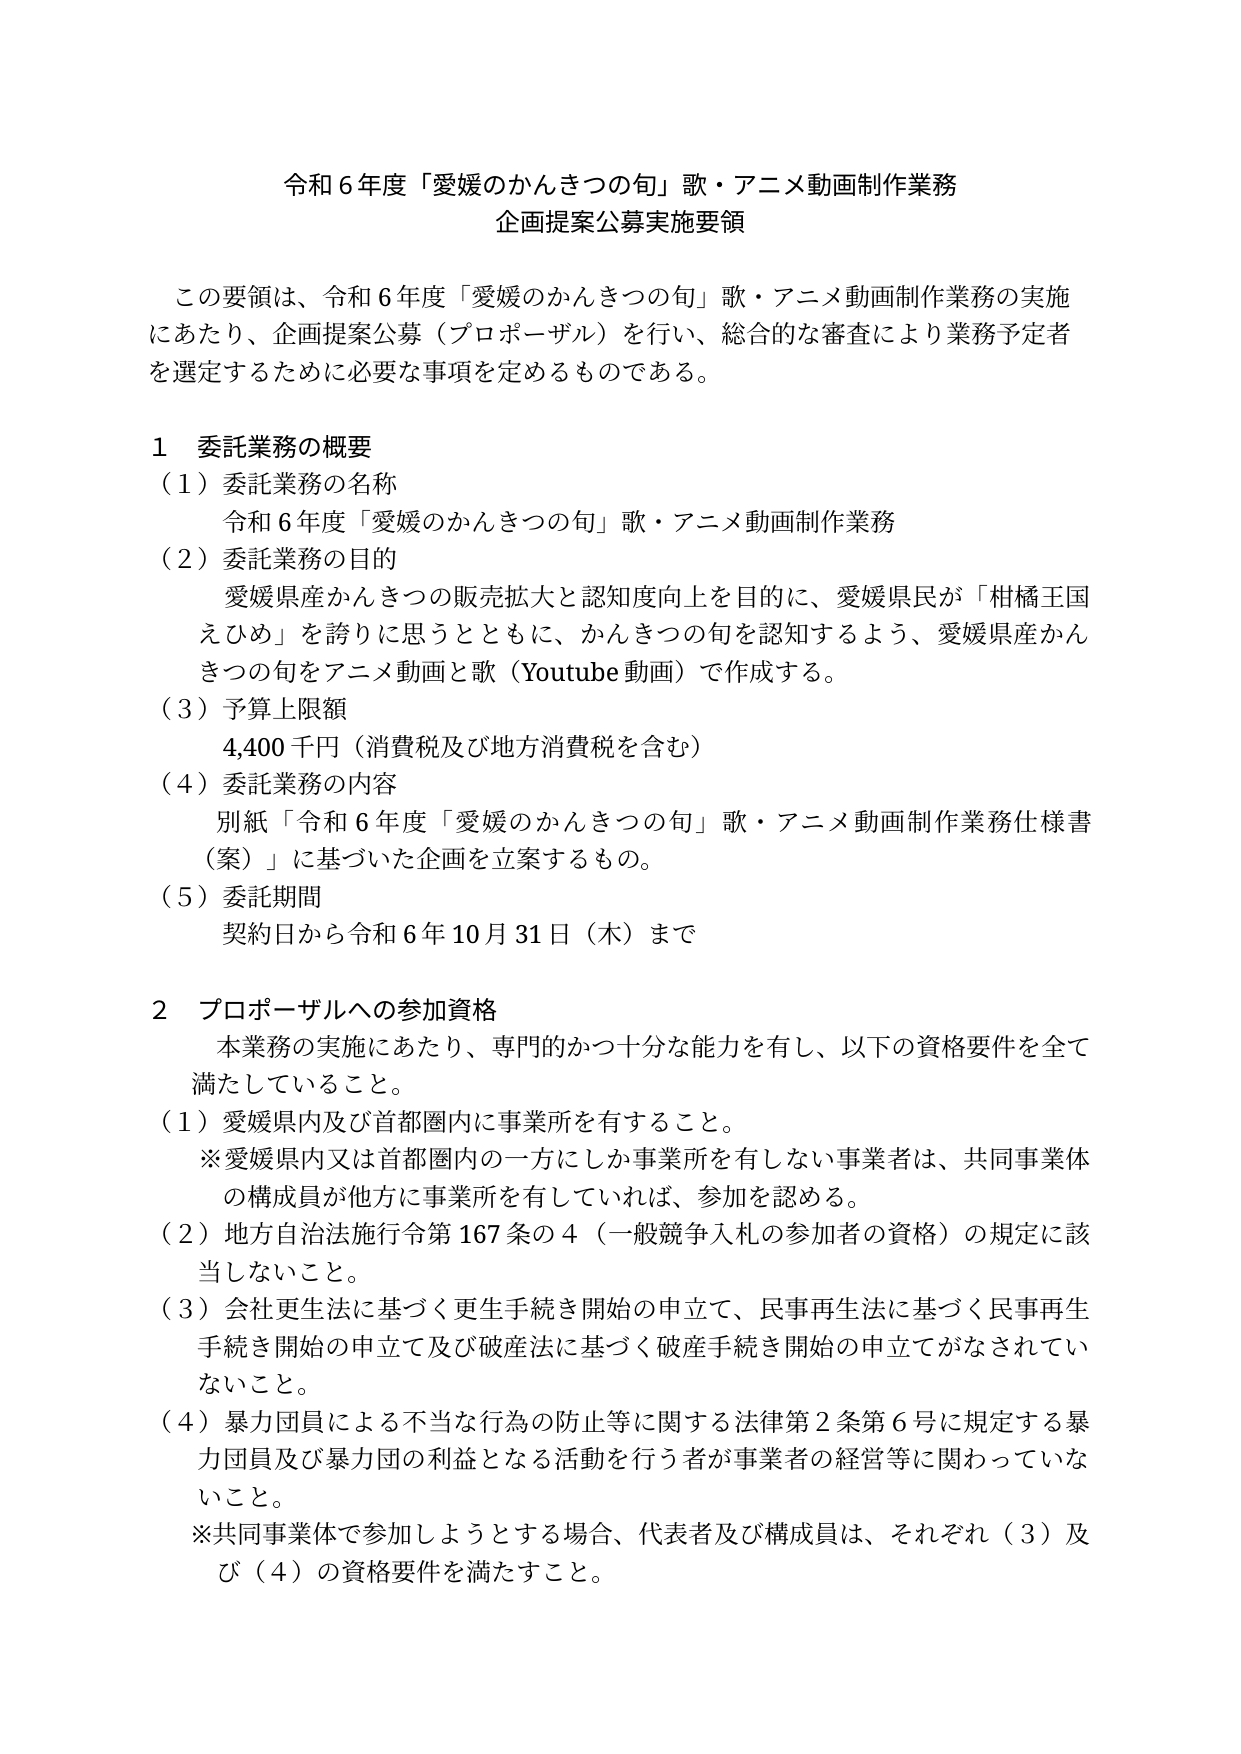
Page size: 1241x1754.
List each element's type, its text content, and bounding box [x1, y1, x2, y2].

text （２）委託業務の目的 [148, 539, 1092, 577]
text この要領は、令和6年度「愛媛のかんきつの旬」歌・アニメ動画制作業務の実施にあたり、企画提案公募（プロポーザル）を行い、総合的な審査により業務予定者を選定するために必要な事項を定めるものである。 [148, 277, 1092, 389]
text （１）愛媛県内及び首都圏内に事業所を有すること。 [148, 1102, 1092, 1139]
text 企画提案公募実施要領 [148, 202, 1092, 239]
text ２ プロポーザルへの参加資格 [148, 989, 1092, 1027]
text 4,400千円（消費税及び地方消費税を含む） [148, 727, 1092, 764]
text （３）会社更生法に基づく更生手続き開始の申立て、民事再生法に基づく民事再生手続き開始の申立て及び破産法に基づく破産手続き開始の申立てがなされていないこと。 [148, 1289, 1092, 1402]
text １ 委託業務の概要 [148, 427, 1092, 464]
text ※愛媛県内又は首都圏内の一方にしか事業所を有しない事業者は、共同事業体の構成員が他方に事業所を有していれば、参加を認める。 [148, 1139, 1092, 1214]
text （４）委託業務の内容 [148, 764, 1092, 802]
text 本業務の実施にあたり、専門的かつ十分な能力を有し、以下の資格要件を全て満たしていること。 [191, 1027, 1092, 1102]
text （２）地方自治法施行令第167条の４（一般競争入札の参加者の資格）の規定に該当しないこと。 [148, 1214, 1092, 1289]
text 令和6年度「愛媛のかんきつの旬」歌・アニメ動画制作業務 [148, 502, 1092, 539]
text ※共同事業体で参加しようとする場合、代表者及び構成員は、それぞれ（３）及び（４）の資格要件を満たすこと。 [191, 1514, 1092, 1589]
text （４）暴力団員による不当な行為の防止等に関する法律第２条第６号に規定する暴力団員及び暴力団の利益となる活動を行う者が事業者の経営等に関わっていないこと。 [148, 1402, 1092, 1514]
text 別紙「令和6年度「愛媛のかんきつの旬」歌・アニメ動画制作業務仕様書（案）」に基づいた企画を立案するもの。 [191, 802, 1092, 877]
text 契約日から令和6年10月31日（木）まで [148, 914, 1092, 952]
text 愛媛県産かんきつの販売拡大と認知度向上を目的に、愛媛県民が「柑橘王国えひめ」を誇りに思うとともに、かんきつの旬を認知するよう、愛媛県産かんきつの旬をアニメ動画と歌（Youtube動画）で作成する。 [148, 577, 1092, 689]
text （３）予算上限額 [148, 689, 1092, 727]
text （５）委託期間 [148, 877, 1092, 914]
text 令和6年度「愛媛のかんきつの旬」歌・アニメ動画制作業務 [148, 164, 1092, 202]
text （１）委託業務の名称 [148, 464, 1092, 502]
